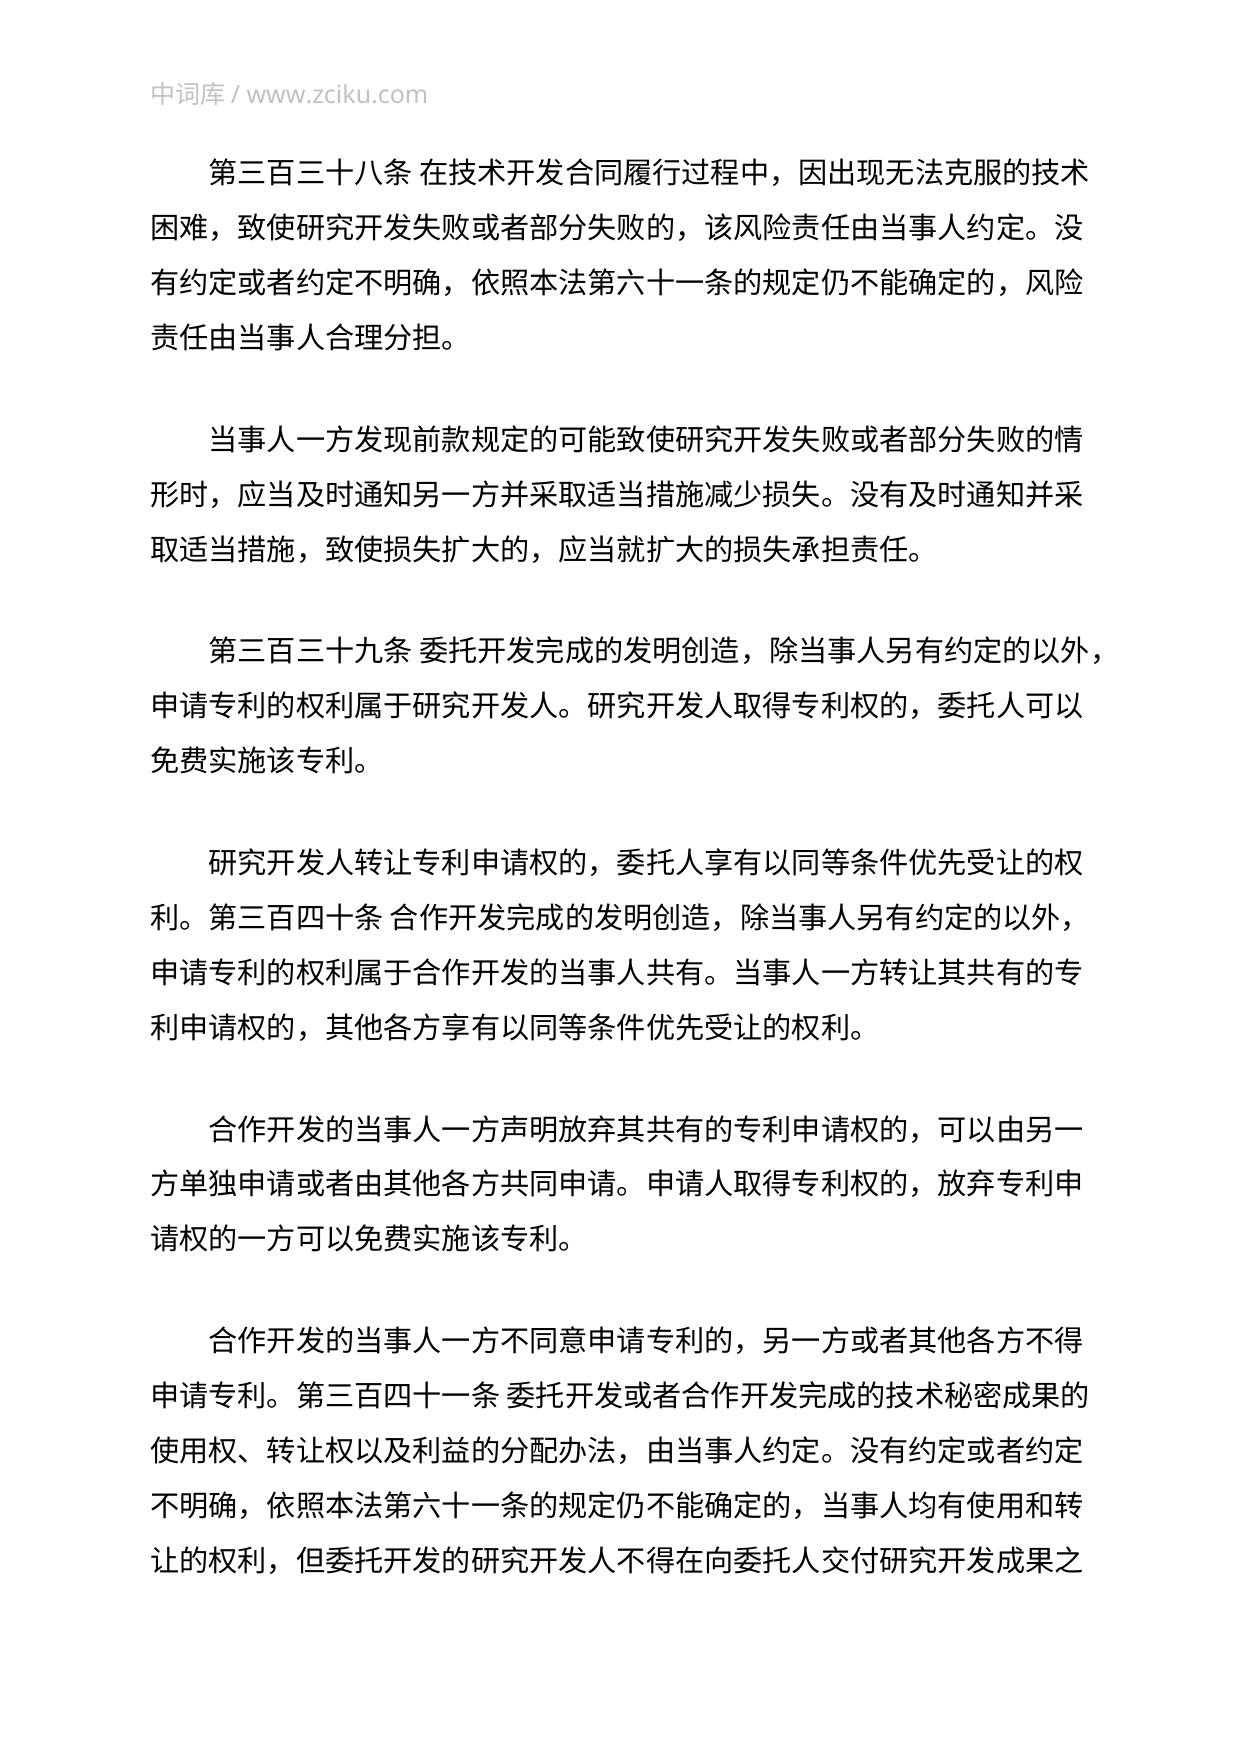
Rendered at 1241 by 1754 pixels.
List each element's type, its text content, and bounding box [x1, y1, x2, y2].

text 第三百三十九条 委托开发完成的发明创造，除当事人另有约定的以外，申请专利的权利属于研究开发人。研究开发人取得专利权的，委托人可以免费实施该专利。 [150, 628, 1090, 780]
text 研究开发人转让专利申请权的，委托人享有以同等条件优先受让的权利。第三百四十条 合作开发完成的发明创造，除当事人另有约定的以外，申请专利的权利属于合作开发的当事人共有。当事人一方转让其共有的专利申请权的，其他各方享有以同等条件优先受让的权利。 [150, 839, 1090, 1047]
text 合作开发的当事人一方声明放弃其共有的专利申请权的，可以由另一方单独申请或者由其他各方共同申请。申请人取得专利权的，放弃专利申请权的一方可以免费实施该专利。 [150, 1106, 1090, 1258]
text 第三百三十八条 在技术开发合同履行过程中，因出现无法克服的技术困难，致使研究开发失败或者部分失败的，该风险责任由当事人约定。没有约定或者约定不明确，依照本法第六十一条的规定仍不能确定的，风险责任由当事人合理分担。 [150, 150, 1090, 357]
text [150, 1318, 1090, 1579]
text 当事人一方发现前款规定的可能致使研究开发失败或者部分失败的情形时，应当及时通知另一方并采取适当措施减少损失。没有及时通知并采取适当措施，致使损失扩大的，应当就扩大的损失承担责任。 [150, 416, 1090, 568]
